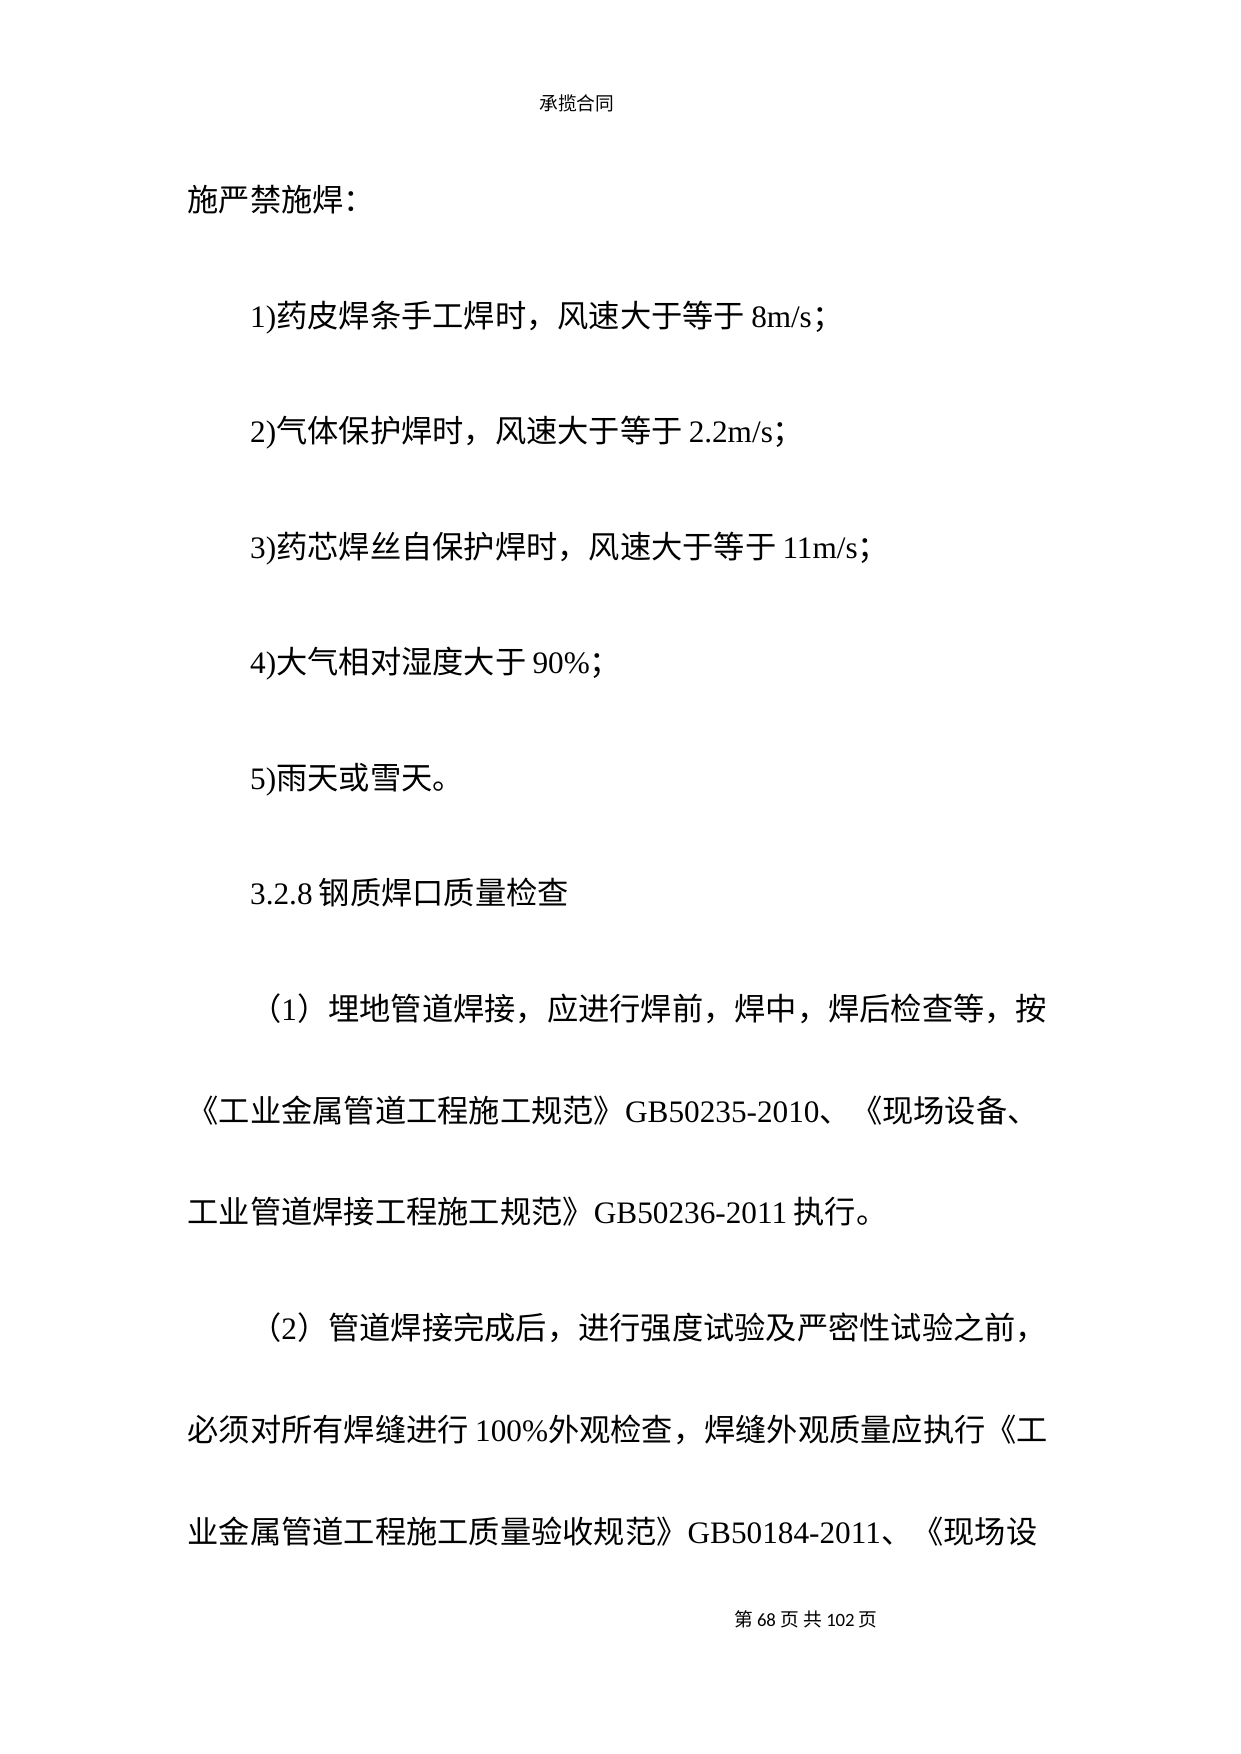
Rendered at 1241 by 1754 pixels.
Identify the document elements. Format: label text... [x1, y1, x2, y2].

title 3)药芯焊丝自保护焊时，风速大于等于11m/s； [187, 510, 1053, 578]
title 2)气体保护焊时，风速大于等于2.2m/s； [187, 395, 1053, 463]
title 5)雨天或雪天。 [187, 741, 1053, 809]
title 1)药皮焊条手工焊时，风速大于等于8m/s； [187, 279, 1053, 347]
title 4)大气相对湿度大于90%； [187, 626, 1053, 694]
title 3.2.8钢质焊口质量检查 [187, 857, 1053, 925]
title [187, 1292, 1053, 1563]
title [187, 164, 1053, 232]
title （1）埋地管道焊接，应进行焊前，焊中，焊后检查等，按《工业金属管道工程施工规范》GB50235-2010、《现场设备、工业管道焊接工程施工规范》GB50236-2011执行。 [187, 972, 1053, 1244]
